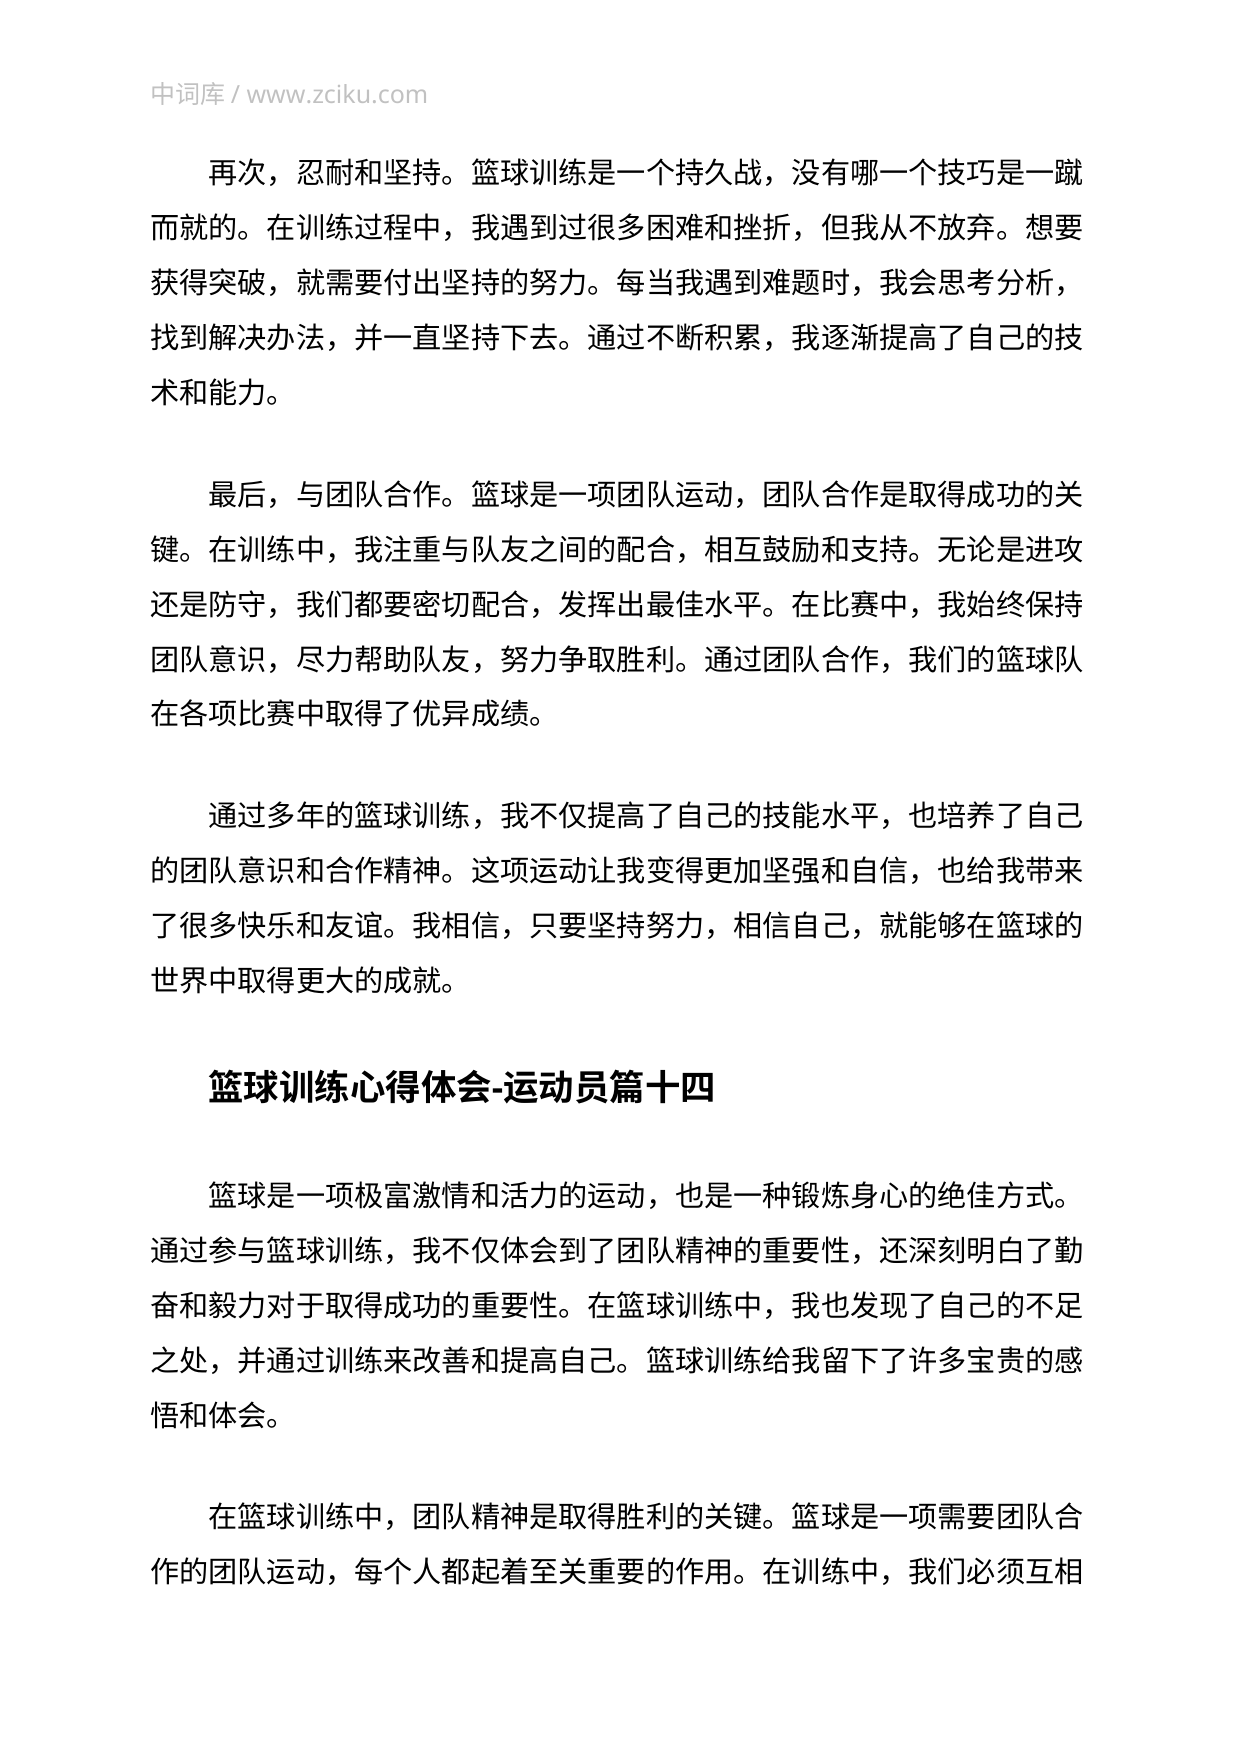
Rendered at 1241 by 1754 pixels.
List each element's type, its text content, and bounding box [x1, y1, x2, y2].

text 最后，与团队合作。篮球是一项团队运动，团队合作是取得成功的关键。在训练中，我注重与队友之间的配合，相互鼓励和支持。无论是进攻还是防守，我们都要密切配合，发挥出最佳水平。在比赛中，我始终保持团队意识，尽力帮助队友，努力争取胜利。通过团队合作，我们的篮球队在各项比赛中取得了优异成绩。 [150, 471, 1090, 733]
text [150, 1494, 1090, 1591]
text 篮球是一项极富激情和活力的运动，也是一种锻炼身心的绝佳方式。通过参与篮球训练，我不仅体会到了团队精神的重要性，还深刻明白了勤奋和毅力对于取得成功的重要性。在篮球训练中，我也发现了自己的不足之处，并通过训练来改善和提高自己。篮球训练给我留下了许多宝贵的感悟和体会。 [150, 1173, 1090, 1434]
text 再次，忍耐和坚持。篮球训练是一个持久战，没有哪一个技巧是一蹴而就的。在训练过程中，我遇到过很多困难和挫折，但我从不放弃。想要获得突破，就需要付出坚持的努力。每当我遇到难题时，我会思考分析，找到解决办法，并一直坚持下去。通过不断积累，我逐渐提高了自己的技术和能力。 [150, 150, 1090, 412]
text 通过多年的篮球训练，我不仅提高了自己的技能水平，也培养了自己的团队意识和合作精神。这项运动让我变得更加坚强和自信，也给我带来了很多快乐和友谊。我相信，只要坚持努力，相信自己，就能够在篮球的世界中取得更大的成就。 [150, 793, 1090, 1000]
text 篮球训练心得体会-运动员篇十四 [150, 1059, 1090, 1111]
